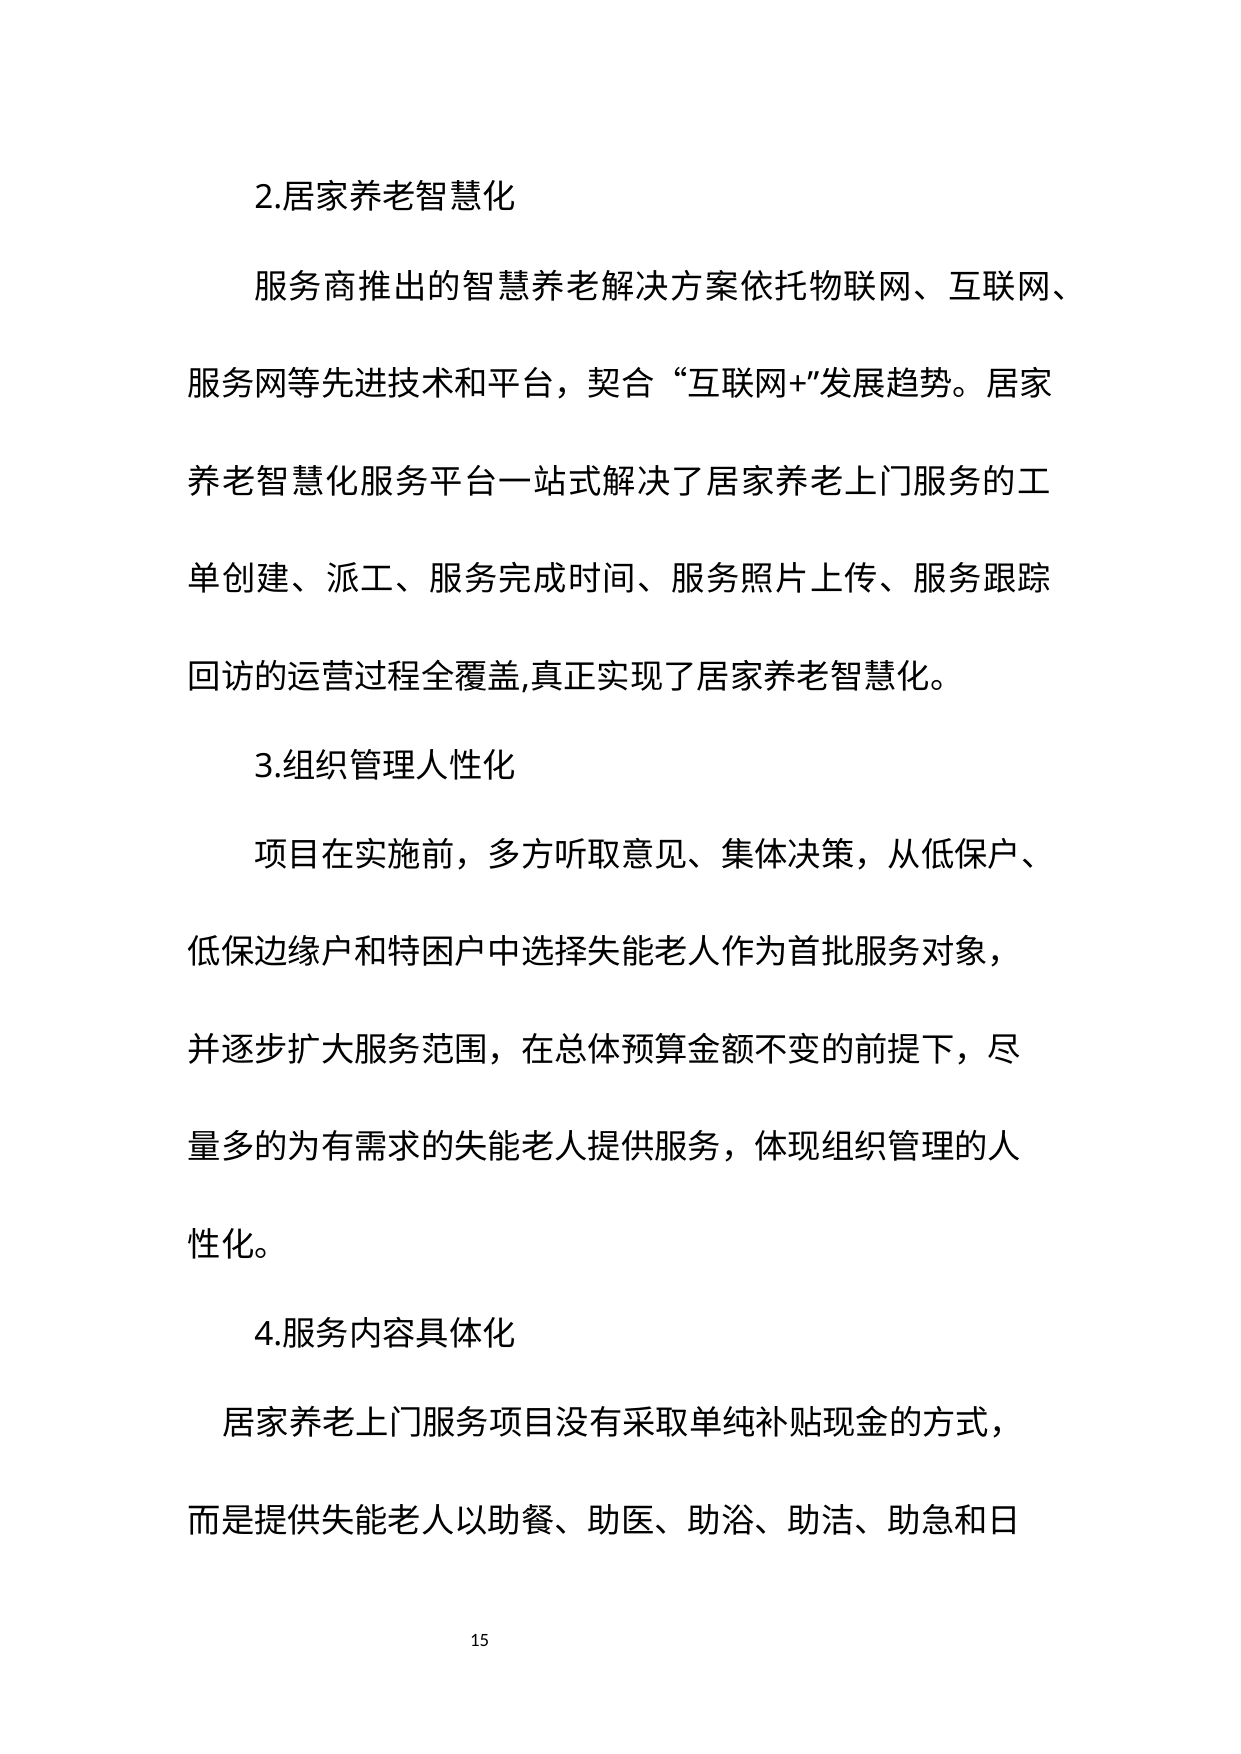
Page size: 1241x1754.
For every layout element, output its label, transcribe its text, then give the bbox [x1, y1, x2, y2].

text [187, 1388, 1053, 1550]
list 4.服务内容具体化 [187, 1298, 1053, 1363]
text 3.组织管理人性化 [187, 730, 1053, 795]
text 服务商推出的智慧养老解决方案依托物联网、互联网、服务网等先进技术和平台，契合“互联网+”发展趋势。居家养老智慧化服务平台一站式解决了居家养老上门服务的工单创建、派工、服务完成时间、服务照片上传、服务跟踪回访的运营过程全覆盖,真正实现了居家养老智慧化。 [187, 251, 1053, 706]
text 项目在实施前，多方听取意见、集体决策，从低保户、低保边缘户和特困户中选择失能老人作为首批服务对象，并逐步扩大服务范围，在总体预算金额不变的前提下，尽量多的为有需求的失能老人提供服务，体现组织管理的人性化。 [187, 819, 1053, 1274]
text 2.居家养老智慧化 [187, 162, 1053, 227]
